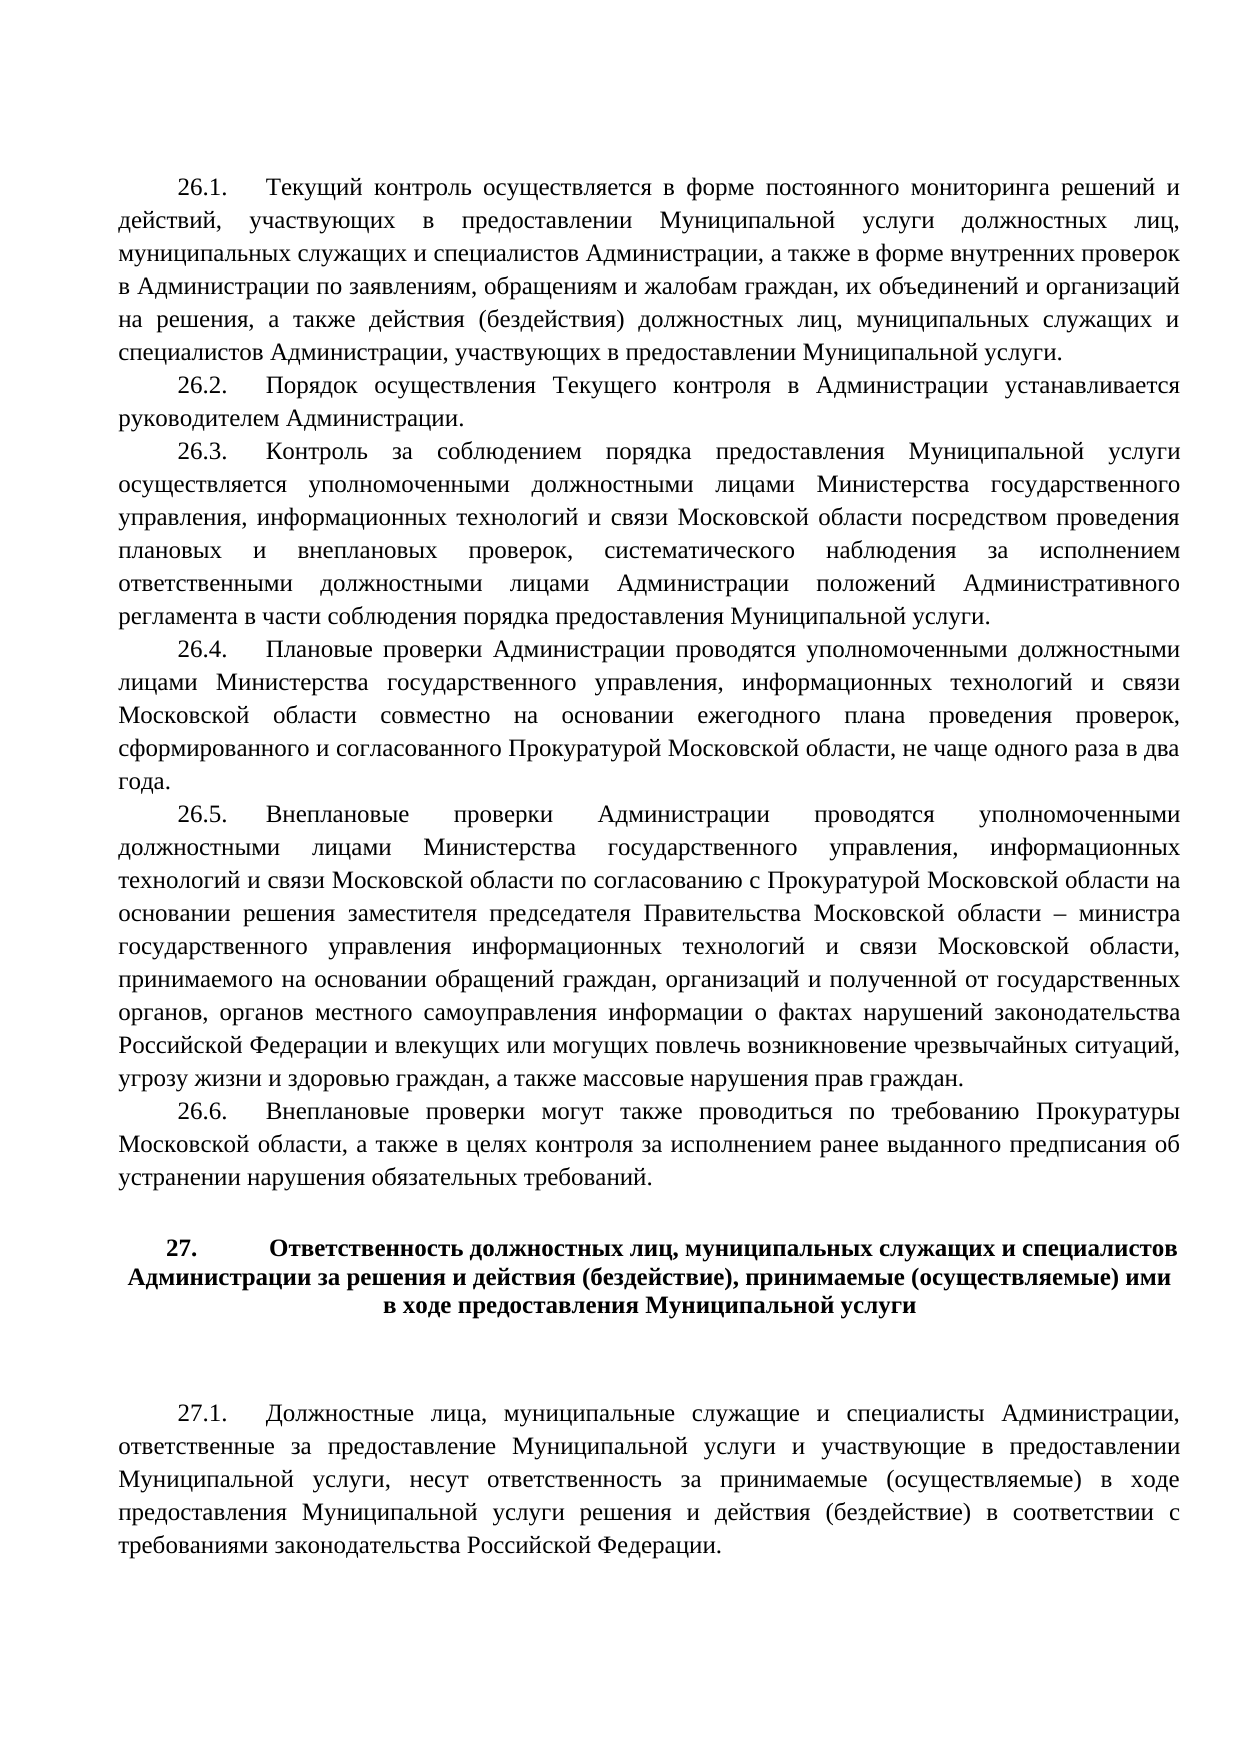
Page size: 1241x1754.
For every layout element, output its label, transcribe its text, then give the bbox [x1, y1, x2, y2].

text Внеплановые проверки Администрации проводятся уполномоченными должностными лицами Министерства государственного управления, информационных технологий и связи Московской области по согласованию с Прокуратурой Московской области на основании решения заместителя председателя Правительства Московской области – министра государственного управления информационных технологий и связи Московской области, принимаемого на основании обращений граждан, организаций и полученной от государственных органов, органов местного самоуправления информации о фактах нарушений законодательства Российской Федерации и влекущих или могущих повлечь возникновение чрезвычайных ситуаций, угрозу жизни и здоровью граждан, а также массовые нарушения прав граждан. [118, 799, 1181, 1092]
text Порядок осуществления Текущего контроля в Администрации устанавливается руководителем Администрации. [118, 370, 1181, 432]
text Контроль за соблюдением порядка предоставления Муниципальной услуги осуществляется уполномоченными должностными лицами Министерства государственного управления, информационных технологий и связи Московской области посредством проведения плановых и внеплановых проверок, систематического наблюдения за исполнением ответственными должностными лицами Администрации положений Административного регламента в части соблюдения порядка предоставления Муниципальной услуги. [118, 436, 1181, 630]
text Ответственность должностных лиц, муниципальных служащих и специалистов Администрации за решения и действия (бездействие), принимаемые (осуществляемые) ими в ходе предоставления Муниципальной услуги [118, 1233, 1181, 1319]
text Текущий контроль осуществляется в форме постоянного мониторинга решений и действий, участвующих в предоставлении Муниципальной услуги должностных лиц, муниципальных служащих и специалистов Администрации, а также в форме внутренних проверок в Администрации по заявлениям, обращениям и жалобам граждан, их объединений и организаций на решения, а также действия (бездействия) должностных лиц, муниципальных служащих и специалистов Администрации, участвующих в предоставлении Муниципальной услуги. [118, 172, 1181, 366]
text Внеплановые проверки могут также проводиться по требованию Прокуратуры Московской области, а также в целях контроля за исполнением ранее выданного предписания об устранении нарушения обязательных требований. [118, 1096, 1181, 1191]
text Должностные лица, муниципальные служащие и специалисты Администрации, ответственные за предоставление Муниципальной услуги и участвующие в предоставлении Муниципальной услуги, несут ответственность за принимаемые (осуществляемые) в ходе предоставления Муниципальной услуги решения и действия (бездействие) в соответствии с требованиями законодательства Российской Федерации. [118, 1398, 1181, 1559]
text Плановые проверки Администрации проводятся уполномоченными должностными лицами Министерства государственного управления, информационных технологий и связи Московской области совместно на основании ежегодного плана проведения проверок, сформированного и согласованного Прокуратурой Московской области, не чаще одного раза в два года. [118, 634, 1181, 795]
